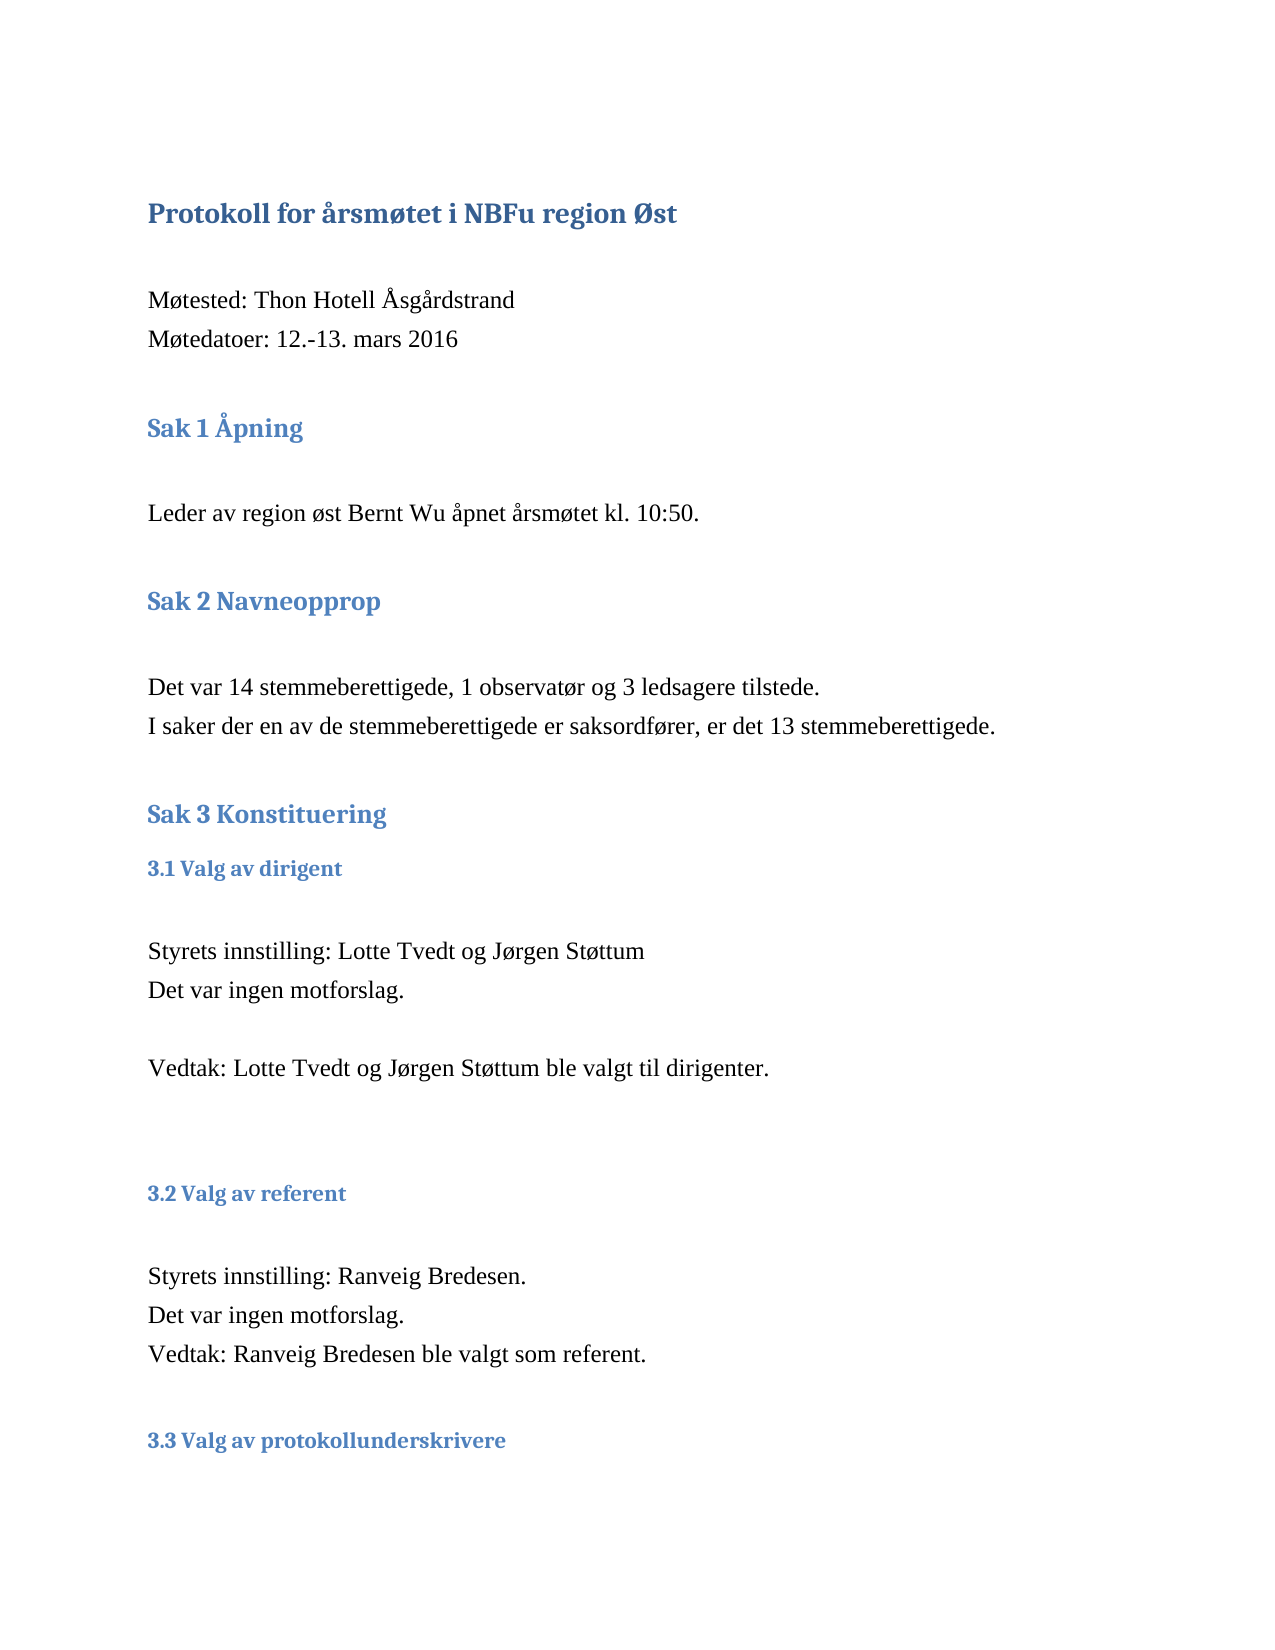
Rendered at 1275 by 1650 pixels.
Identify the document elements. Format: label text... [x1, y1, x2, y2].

text Leder av region øst Bernt Wu åpnet årsmøtet kl. 10:50. [148, 498, 1127, 527]
subtitle 3.1 Valg av dirigent [148, 856, 1127, 882]
text Vedtak: Lotte Tvedt og Jørgen Støttum ble valgt til dirigenter. [148, 1053, 1127, 1082]
text Møtested: Thon Hotell Åsgårdstrand [148, 285, 1127, 314]
subtitle Sak 2 Navneopprop [148, 586, 1127, 617]
text Styrets innstilling: Lotte Tvedt og Jørgen Støttum [148, 936, 1127, 964]
subtitle 3.3 Valg av protokollunderskrivere [148, 1428, 1127, 1454]
text Vedtak: Ranveig Bredesen ble valgt som referent. [148, 1339, 1127, 1368]
subtitle Sak 1 Åpning [148, 413, 1127, 444]
text I saker der en av de stemmeberettigede er saksordfører, er det 13 stemmeberettigede. [148, 711, 1127, 739]
text Det var 14 stemmeberettigede, 1 observatør og 3 ledsagere tilstede. [148, 672, 1127, 700]
text Styrets innstilling: Ranveig Bredesen. [148, 1261, 1127, 1290]
subtitle Sak 3 Konstituering [148, 799, 1127, 831]
text Det var ingen motforslag. [148, 975, 1127, 1004]
text Det var ingen motforslag. [148, 1300, 1127, 1329]
text Møtedatoer: 12.-13. mars 2016 [148, 324, 1127, 353]
subtitle Protokoll for årsmøtet i NBFu region Øst [148, 198, 1127, 231]
subtitle 3.2 Valg av referent [148, 1181, 1127, 1208]
